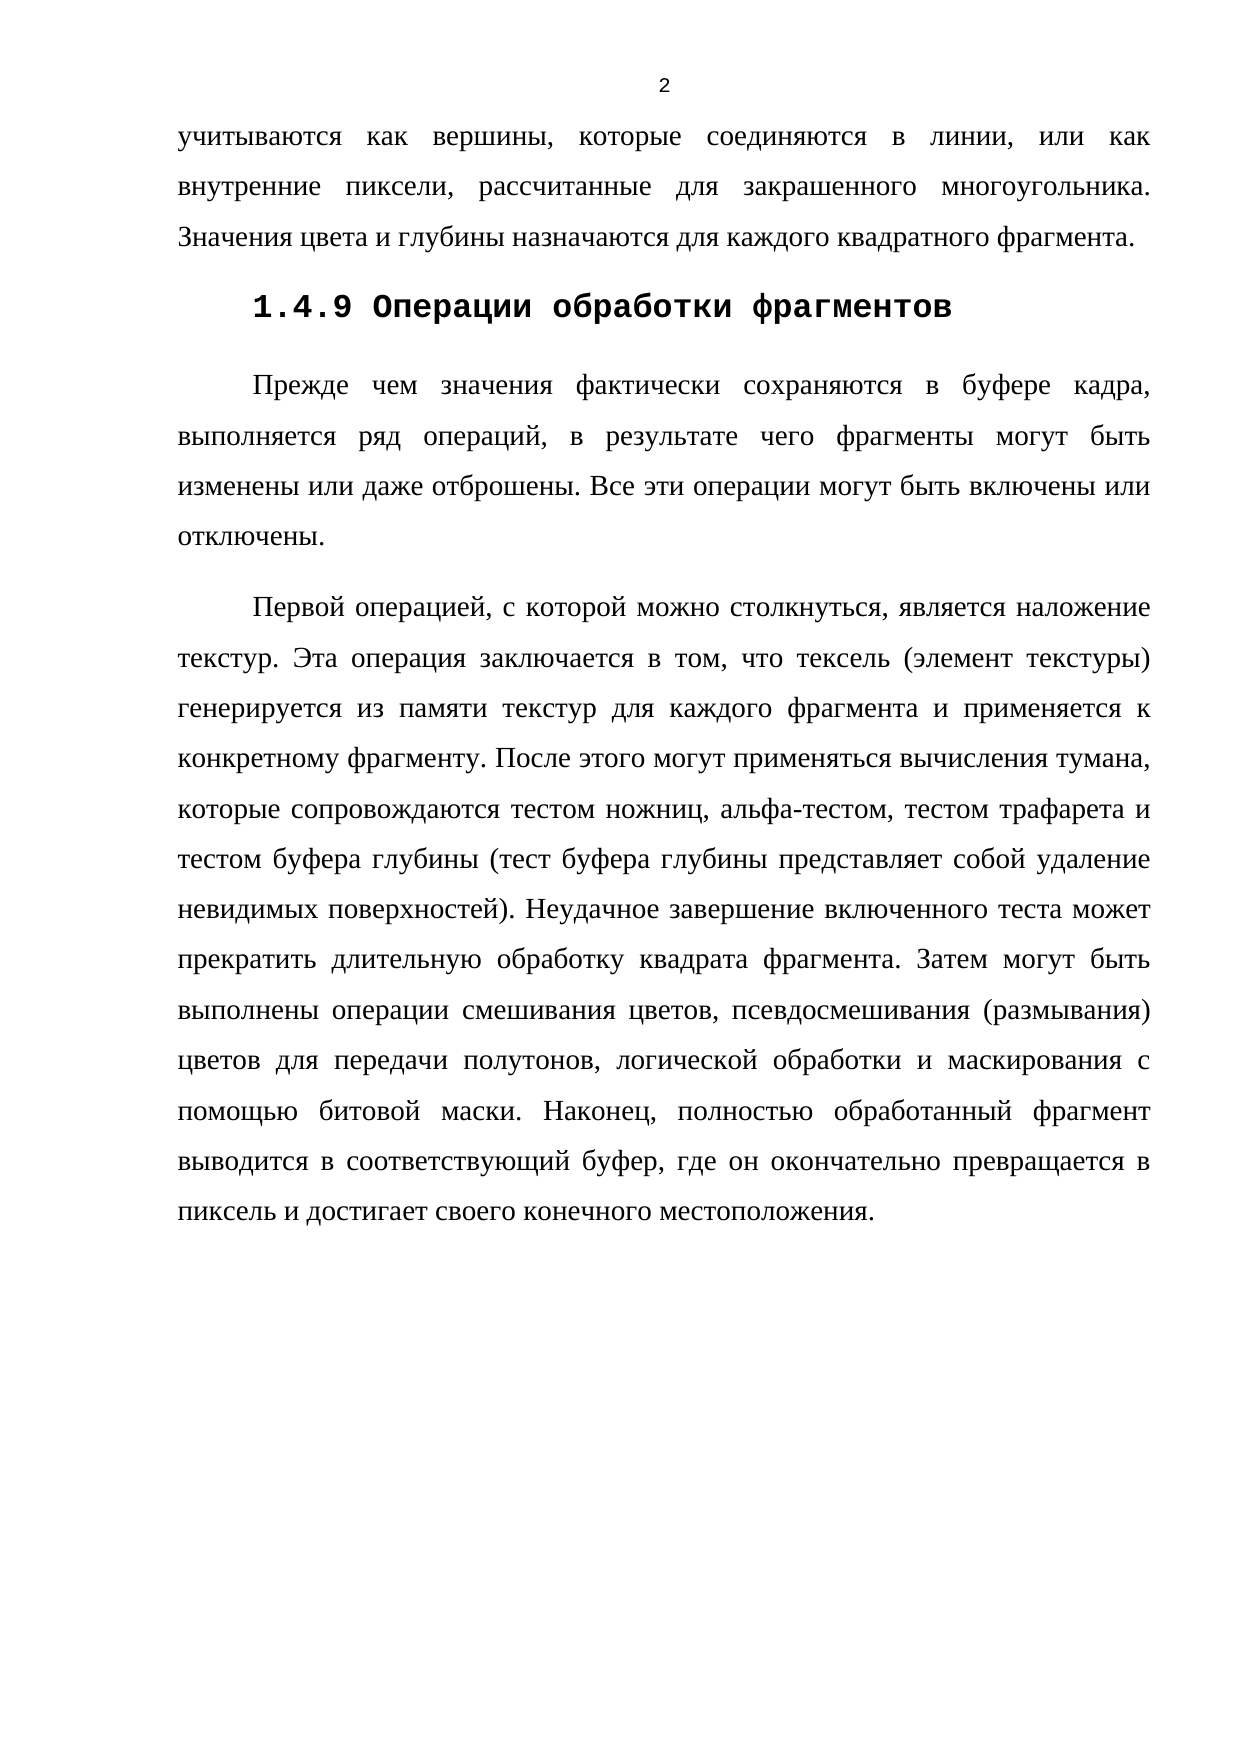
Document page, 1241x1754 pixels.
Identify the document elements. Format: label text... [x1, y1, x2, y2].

text Первой операцией, с которой можно столкнуться, является наложение текстур. Эта операция заключается в том, что тексель (элемент текстуры) генерируется из памяти текстур для каждого фрагмента и применяется к конкретному фрагменту. После этого могут применяться вычисления тумана, которые сопровождаются тестом ножниц, альфа-тестом, тестом трафарета и тестом буфера глубины (тест буфера глубины представляет собой удаление невидимых поверхностей). Неудачное завершение включенного теста может прекратить длительную обработку квадрата фрагмента. Затем могут быть выполнены операции смешивания цветов, псевдосмешивания (размывания) цветов для передачи полутонов, логической обработки и маскирования с помощью битовой маски. Наконец, полностью обработанный фрагмент выводится в соответствующий буфер, где он окончательно превращается в пиксель и достигает своего конечного местоположения. [177, 589, 1151, 1227]
text Прежде чем значения фактически сохраняются в буфере кадра, выполняется ряд операций, в результате чего фрагменты могут быть изменены или даже отброшены. Все эти операции могут быть включены или отключены. [177, 367, 1151, 552]
subtitle 1.4.9 Операции обработки фрагментов [177, 290, 1152, 328]
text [177, 118, 1151, 252]
